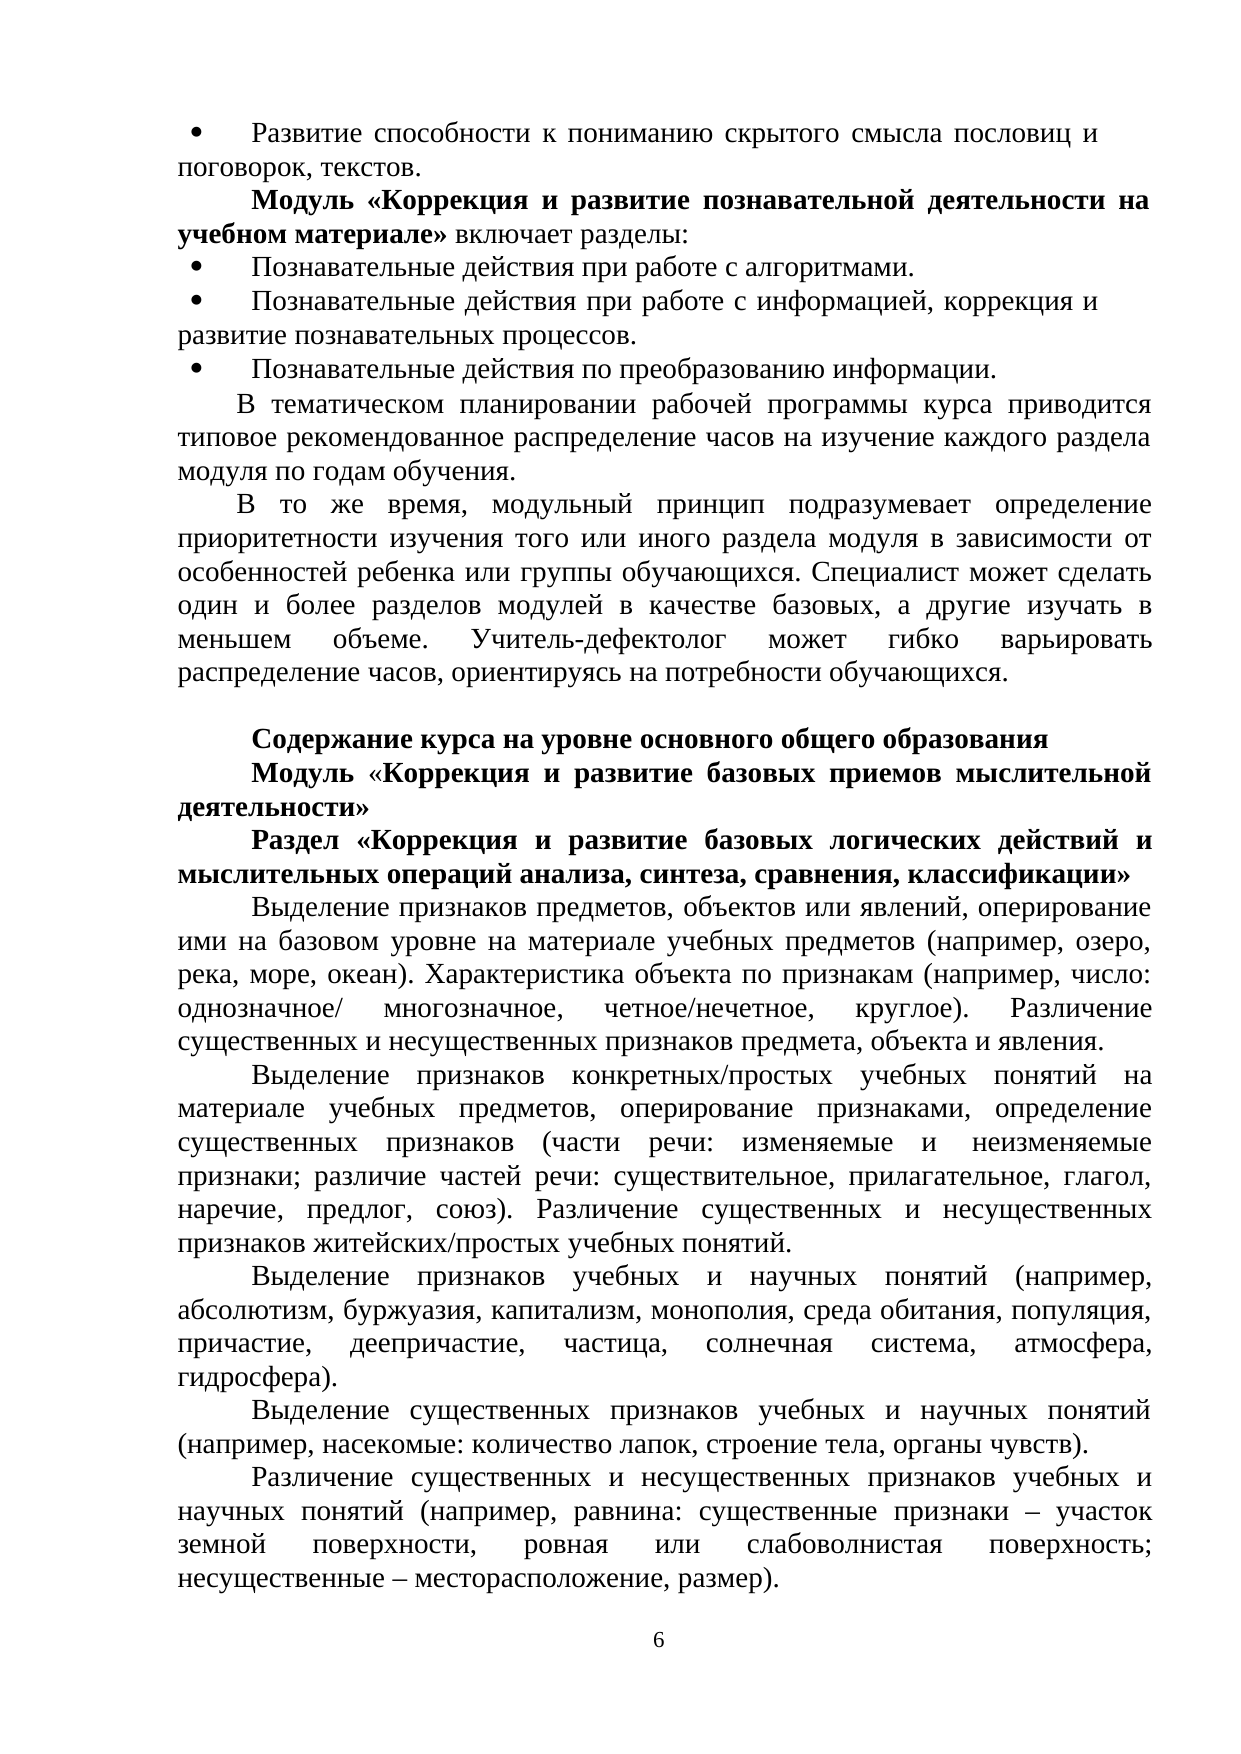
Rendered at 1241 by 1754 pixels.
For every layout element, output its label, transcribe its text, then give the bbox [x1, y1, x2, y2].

list Познавательные действия при работе с информацией, коррекция и развитие познавательных процессов. [177, 283, 1152, 350]
text Модуль «Коррекция и развитие базовых приемов мыслительной деятельности» [177, 755, 1152, 822]
text Содержание курса на уровне основного общего образования [251, 722, 1176, 755]
list Развитие способности к пониманию скрытого смысла пословиц и поговорок, текстов. [177, 115, 1152, 182]
text Выделение признаков предметов, объектов или явлений, оперирование ими на базовом уровне на материале учебных предметов (например, озеро, река, море, океан). Характеристика объекта по признакам (например, число: однозначное/ многозначное, четное/нечетное, круглое). Различение существенных и несущественных признаков предмета, объекта и явления. [177, 889, 1152, 1057]
text Модуль «Коррекция и развитие познавательной деятельности на учебном материале» включает разделы: [177, 183, 1176, 249]
text В то же время, модульный принцип подразумевает определение приоритетности изучения того или иного раздела модуля в зависимости от особенностей ребенка или группы обучающихся. Специалист может сделать один и более разделов модулей в качестве базовых, а другие изучать в меньшем объеме. Учитель-дефектолог может гибко варьировать распределение часов, ориентируясь на потребности обучающихся. [177, 487, 1152, 688]
text Раздел «Коррекция и развитие базовых логических действий и мыслительных операций анализа, синтеза, сравнения, классификации» [177, 822, 1152, 889]
list Познавательные действия при работе с алгоритмами. [191, 249, 1176, 283]
list Познавательные действия по преобразованию информации. [191, 350, 1176, 386]
text В тематическом планировании рабочей программы курса приводится типовое рекомендованное распределение часов на изучение каждого раздела модуля по годам обучения. [177, 386, 1152, 487]
text Выделение признаков учебных и научных понятий (например, абсолютизм, буржуазия, капитализм, монополия, среда обитания, популяция, причастие, деепричастие, частица, солнечная система, атмосфера, гидросфера). [177, 1258, 1152, 1392]
text Различение существенных и несущественных признаков учебных и научных понятий (например, равнина: существенные признаки – участок земной поверхности, ровная или слабоволнистая поверхность; несущественные – месторасположение, размер). [177, 1459, 1152, 1594]
text Выделение признаков конкретных/простых учебных понятий на материале учебных предметов, оперирование признаками, определение существенных признаков (части речи: изменяемые и неизменяемые признаки; различие частей речи: существительное, прилагательное, глагол, наречие, предлог, союз). Различение существенных и несущественных признаков житейских/простых учебных понятий. [177, 1057, 1152, 1258]
text Выделение существенных признаков учебных и научных понятий (например, насекомые: количество лапок, строение тела, органы чувств). [177, 1392, 1151, 1459]
